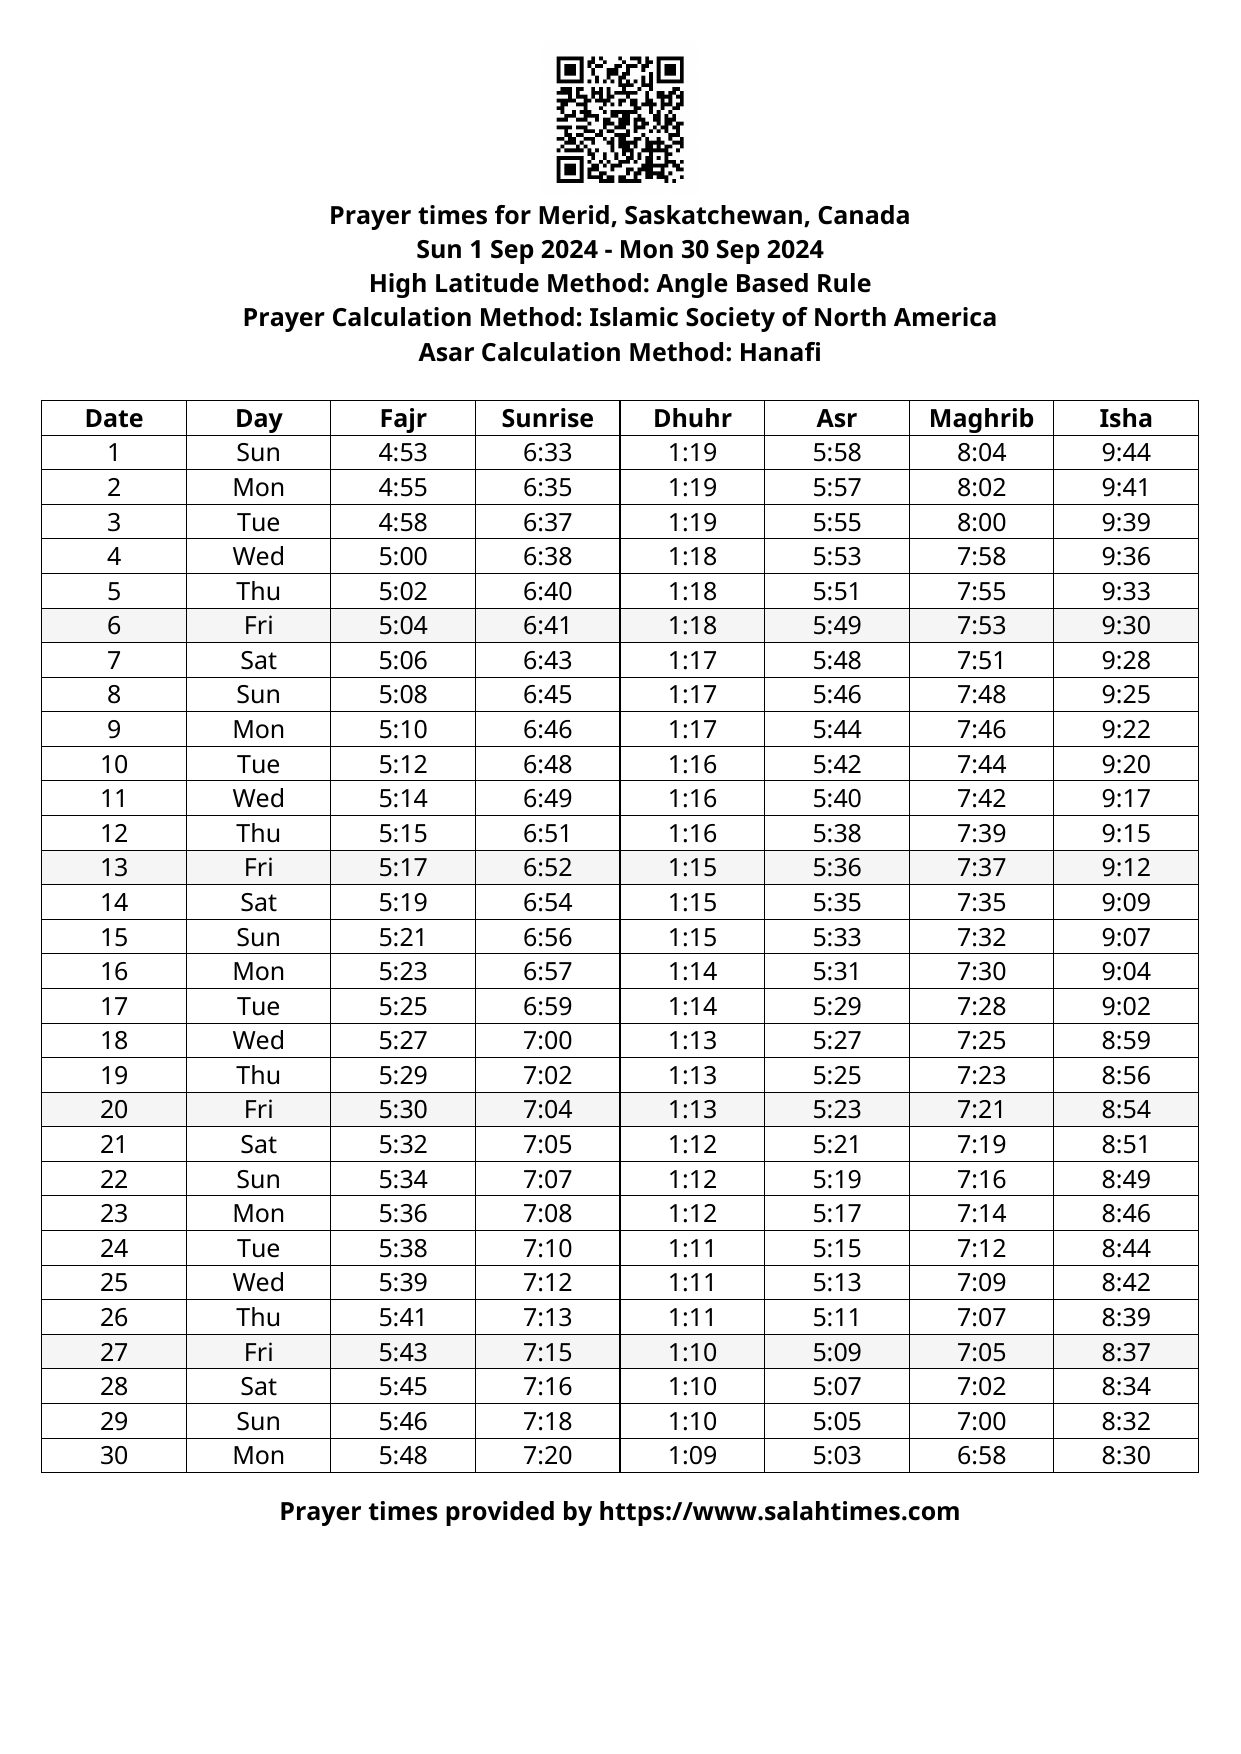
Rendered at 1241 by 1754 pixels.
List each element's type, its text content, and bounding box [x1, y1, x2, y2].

table_cell 7:39 [910, 816, 1053, 849]
table_cell 22 [42, 1162, 186, 1195]
table_cell 6:51 [476, 816, 619, 849]
table_cell 5:04 [331, 609, 475, 642]
table_cell 28 [42, 1369, 186, 1403]
table_cell 6:35 [476, 470, 619, 504]
text Sun 1 Sep 2024 - Mon 30 Sep 2024 [42, 232, 1198, 266]
table_cell 9:36 [1054, 539, 1198, 573]
table_cell 7:55 [910, 574, 1053, 607]
table_cell 1 [42, 436, 186, 469]
table_cell 5:44 [765, 712, 909, 746]
table_header Fajr [331, 401, 475, 434]
table_cell 1:10 [621, 1404, 764, 1437]
table_cell 7:00 [910, 1404, 1053, 1437]
table_cell 5:15 [765, 1231, 909, 1264]
table_cell 5:27 [765, 1024, 909, 1057]
table_cell 7:30 [910, 954, 1053, 988]
table_cell 1:12 [621, 1162, 764, 1195]
table_cell 5:58 [765, 436, 909, 469]
table_cell 6:38 [476, 539, 619, 573]
table_cell Mon [187, 470, 330, 504]
table_cell 4:55 [331, 470, 475, 504]
table_cell 5:48 [765, 643, 909, 677]
table_cell 6:41 [476, 609, 619, 642]
table_cell 9:07 [1054, 920, 1198, 953]
table_cell 5:29 [765, 989, 909, 1022]
table_cell 8:34 [1054, 1369, 1198, 1403]
table_cell 9:17 [1054, 781, 1198, 815]
table_cell Fri [187, 609, 330, 642]
table_cell 7:58 [910, 539, 1053, 573]
table_cell 8:51 [1054, 1127, 1198, 1161]
table_cell 1:10 [621, 1369, 764, 1403]
table_cell 7:16 [476, 1369, 619, 1403]
table_cell Tue [187, 747, 330, 780]
table_cell 15 [42, 920, 186, 953]
table_cell Sat [187, 1127, 330, 1161]
table_cell 9:25 [1054, 678, 1198, 711]
table_header Sunrise [476, 401, 619, 434]
table_cell 1:13 [621, 1058, 764, 1092]
table_cell 11 [42, 781, 186, 815]
table_cell 5:53 [765, 539, 909, 573]
table_cell 1:17 [621, 678, 764, 711]
table_cell 8:30 [1054, 1439, 1198, 1472]
table_cell 5:45 [331, 1369, 475, 1403]
table_cell 1:14 [621, 989, 764, 1022]
table_cell 1:18 [621, 574, 764, 607]
table_cell 7:46 [910, 712, 1053, 746]
table_cell 8:00 [910, 505, 1053, 538]
table_cell 8:04 [910, 436, 1053, 469]
table_cell 5:39 [331, 1266, 475, 1299]
table_cell 5:55 [765, 505, 909, 538]
table_cell 7:04 [476, 1093, 619, 1126]
table_cell 5:23 [331, 954, 475, 988]
text Prayer times provided by https://www.salahtimes.com [42, 1494, 1198, 1528]
table_cell 1:12 [621, 1127, 764, 1161]
table_cell 9:02 [1054, 989, 1198, 1022]
table_cell 8:32 [1054, 1404, 1198, 1437]
table_cell 5:38 [331, 1231, 475, 1264]
table_cell 9:22 [1054, 712, 1198, 746]
table_cell 3 [42, 505, 186, 538]
table_cell 5:05 [765, 1404, 909, 1437]
table_cell Sat [187, 1369, 330, 1403]
table_cell 7:42 [910, 781, 1053, 815]
table_cell 18 [42, 1024, 186, 1057]
table_cell 4:58 [331, 505, 475, 538]
table_cell 5:21 [765, 1127, 909, 1161]
table_cell 13 [42, 851, 186, 884]
table_cell 5:33 [765, 920, 909, 953]
table_cell 1:18 [621, 539, 764, 573]
table_cell 10 [42, 747, 186, 780]
table_cell 8:59 [1054, 1024, 1198, 1057]
text Asar Calculation Method: Hanafi [42, 334, 1198, 368]
table_cell 6:49 [476, 781, 619, 815]
table_cell 25 [42, 1266, 186, 1299]
table_cell 9:41 [1054, 470, 1198, 504]
table_cell 5:00 [331, 539, 475, 573]
table_cell 4 [42, 539, 186, 573]
table_cell 6:46 [476, 712, 619, 746]
table_header Day [187, 401, 330, 434]
table_cell 7:05 [910, 1335, 1053, 1368]
table_cell 1:19 [621, 436, 764, 469]
table_cell 5:06 [331, 643, 475, 677]
table_cell Thu [187, 816, 330, 849]
table_cell 1:19 [621, 505, 764, 538]
table_cell 5:51 [765, 574, 909, 607]
table_cell Tue [187, 1231, 330, 1264]
table_cell 5:30 [331, 1093, 475, 1126]
table_cell 1:16 [621, 781, 764, 815]
table_cell 23 [42, 1196, 186, 1230]
picture [542, 41, 699, 198]
table_cell 8:44 [1054, 1231, 1198, 1264]
table_cell 5:35 [765, 885, 909, 919]
table_cell 2 [42, 470, 186, 504]
table_cell 7:14 [910, 1196, 1053, 1230]
table_cell 5:14 [331, 781, 475, 815]
table_cell 7:25 [910, 1024, 1053, 1057]
table_cell 5:17 [765, 1196, 909, 1230]
table_cell Tue [187, 989, 330, 1022]
table_cell 5:07 [765, 1369, 909, 1403]
table_cell 7:35 [910, 885, 1053, 919]
table_cell 1:17 [621, 712, 764, 746]
table_cell 7:28 [910, 989, 1053, 1022]
table_cell 8:54 [1054, 1093, 1198, 1126]
table_cell 5:23 [765, 1093, 909, 1126]
table_header Isha [1054, 401, 1198, 434]
table_cell 7:44 [910, 747, 1053, 780]
table_cell 1:18 [621, 609, 764, 642]
table_cell 7:12 [910, 1231, 1053, 1264]
table_cell 7:19 [910, 1127, 1053, 1161]
table_cell 6:59 [476, 989, 619, 1022]
table_cell 5:11 [765, 1300, 909, 1334]
table_cell Sun [187, 1404, 330, 1437]
table_cell 7:16 [910, 1162, 1053, 1195]
table_cell Thu [187, 574, 330, 607]
table_cell 8:39 [1054, 1300, 1198, 1334]
table_cell 7:00 [476, 1024, 619, 1057]
table_cell 8 [42, 678, 186, 711]
table_cell 7:08 [476, 1196, 619, 1230]
table_cell 5:40 [765, 781, 909, 815]
table_cell 5 [42, 574, 186, 607]
table_cell 6:58 [910, 1439, 1053, 1472]
table_cell 9:09 [1054, 885, 1198, 919]
table_cell Mon [187, 954, 330, 988]
table_cell 5:15 [331, 816, 475, 849]
table_cell 6:56 [476, 920, 619, 953]
table_cell Mon [187, 712, 330, 746]
table_cell 5:27 [331, 1024, 475, 1057]
table_cell Thu [187, 1300, 330, 1334]
table_cell Sun [187, 436, 330, 469]
table_cell 4:53 [331, 436, 475, 469]
table_cell 5:34 [331, 1162, 475, 1195]
table_cell 26 [42, 1300, 186, 1334]
table_cell 7:48 [910, 678, 1053, 711]
table_cell 5:12 [331, 747, 475, 780]
table_cell 6:37 [476, 505, 619, 538]
table_cell 7:21 [910, 1093, 1053, 1126]
table_cell 9:33 [1054, 574, 1198, 607]
table_header Asr [765, 401, 909, 434]
table_cell 1:11 [621, 1231, 764, 1264]
table_cell 5:09 [765, 1335, 909, 1368]
table_cell 5:13 [765, 1266, 909, 1299]
table_cell 9:12 [1054, 851, 1198, 884]
table_cell 5:32 [331, 1127, 475, 1161]
table_cell 5:46 [331, 1404, 475, 1437]
table_cell 6:52 [476, 851, 619, 884]
table_cell 5:31 [765, 954, 909, 988]
table_cell 8:37 [1054, 1335, 1198, 1368]
table_cell 6:45 [476, 678, 619, 711]
table_cell 7:23 [910, 1058, 1053, 1092]
table_cell 8:56 [1054, 1058, 1198, 1092]
table_cell 1:16 [621, 747, 764, 780]
text Prayer Calculation Method: Islamic Society of North America [42, 300, 1198, 334]
table_cell 7:07 [910, 1300, 1053, 1334]
table_cell Sat [187, 885, 330, 919]
table_cell 7:05 [476, 1127, 619, 1161]
table_cell 1:17 [621, 643, 764, 677]
table_cell 6:40 [476, 574, 619, 607]
table_header Date [42, 401, 186, 434]
table_cell Sun [187, 678, 330, 711]
table_cell 19 [42, 1058, 186, 1092]
table_cell Thu [187, 1058, 330, 1092]
table_cell 17 [42, 989, 186, 1022]
table_cell 8:02 [910, 470, 1053, 504]
table_cell 7 [42, 643, 186, 677]
table_header Dhuhr [621, 401, 764, 434]
table_cell 5:43 [331, 1335, 475, 1368]
table_cell 7:32 [910, 920, 1053, 953]
table_cell Sat [187, 643, 330, 677]
table_cell Wed [187, 781, 330, 815]
table_cell Tue [187, 505, 330, 538]
table_cell 9:20 [1054, 747, 1198, 780]
table_cell 5:25 [331, 989, 475, 1022]
table_cell 1:19 [621, 470, 764, 504]
table_cell 9:28 [1054, 643, 1198, 677]
table_cell 9:44 [1054, 436, 1198, 469]
table_cell 9:30 [1054, 609, 1198, 642]
table_cell 9 [42, 712, 186, 746]
table_cell 5:10 [331, 712, 475, 746]
table_cell 5:29 [331, 1058, 475, 1092]
table_cell 8:46 [1054, 1196, 1198, 1230]
table_cell 5:19 [331, 885, 475, 919]
table_cell 6:43 [476, 643, 619, 677]
table_cell 5:02 [331, 574, 475, 607]
table_cell 6:54 [476, 885, 619, 919]
table_cell 7:07 [476, 1162, 619, 1195]
table_cell 1:09 [621, 1439, 764, 1472]
table_cell Mon [187, 1439, 330, 1472]
table_cell 1:11 [621, 1300, 764, 1334]
table_cell 5:03 [765, 1439, 909, 1472]
table_cell 9:39 [1054, 505, 1198, 538]
table_cell 14 [42, 885, 186, 919]
table_cell 7:37 [910, 851, 1053, 884]
table_cell 27 [42, 1335, 186, 1368]
table_cell 5:17 [331, 851, 475, 884]
table_cell 5:36 [765, 851, 909, 884]
table_cell 1:10 [621, 1335, 764, 1368]
table_cell 7:10 [476, 1231, 619, 1264]
table_cell 1:13 [621, 1024, 764, 1057]
table_cell Mon [187, 1196, 330, 1230]
table_cell 5:48 [331, 1439, 475, 1472]
table_cell 5:42 [765, 747, 909, 780]
table_cell 5:38 [765, 816, 909, 849]
table_cell 5:57 [765, 470, 909, 504]
table_cell 12 [42, 816, 186, 849]
table_cell Sun [187, 1162, 330, 1195]
table_cell 7:13 [476, 1300, 619, 1334]
table_cell 21 [42, 1127, 186, 1161]
table_cell 7:51 [910, 643, 1053, 677]
table_cell 30 [42, 1439, 186, 1472]
table_cell 6:48 [476, 747, 619, 780]
table_cell 1:11 [621, 1266, 764, 1299]
text Prayer times for Merid, Saskatchewan, Canada [42, 198, 1198, 232]
table_cell 8:42 [1054, 1266, 1198, 1299]
table_cell Sun [187, 920, 330, 953]
table_cell 9:15 [1054, 816, 1198, 849]
table_cell Fri [187, 851, 330, 884]
table_header Maghrib [910, 401, 1053, 434]
table_cell 29 [42, 1404, 186, 1437]
table_cell 7:12 [476, 1266, 619, 1299]
table_cell 5:41 [331, 1300, 475, 1334]
table_cell 7:15 [476, 1335, 619, 1368]
table_cell 6 [42, 609, 186, 642]
table_cell Wed [187, 1024, 330, 1057]
table_cell 6:33 [476, 436, 619, 469]
table_cell 7:18 [476, 1404, 619, 1437]
table_cell 8:49 [1054, 1162, 1198, 1195]
table_cell 5:49 [765, 609, 909, 642]
table_cell 1:14 [621, 954, 764, 988]
table_cell 7:53 [910, 609, 1053, 642]
table_cell Fri [187, 1093, 330, 1126]
table_cell 16 [42, 954, 186, 988]
table_cell 7:20 [476, 1439, 619, 1472]
table_cell 5:19 [765, 1162, 909, 1195]
table_cell Fri [187, 1335, 330, 1368]
table_cell 5:21 [331, 920, 475, 953]
table_cell 7:02 [910, 1369, 1053, 1403]
table_cell 24 [42, 1231, 186, 1264]
table_cell 5:36 [331, 1196, 475, 1230]
table_cell 1:15 [621, 885, 764, 919]
table_cell 5:46 [765, 678, 909, 711]
table_cell 20 [42, 1093, 186, 1126]
table_cell 5:25 [765, 1058, 909, 1092]
table_cell Wed [187, 1266, 330, 1299]
table_cell 1:15 [621, 920, 764, 953]
table_cell 1:13 [621, 1093, 764, 1126]
table_cell Wed [187, 539, 330, 573]
table_cell 7:09 [910, 1266, 1053, 1299]
table_cell 1:16 [621, 816, 764, 849]
text High Latitude Method: Angle Based Rule [42, 266, 1198, 300]
table_cell 1:12 [621, 1196, 764, 1230]
table_cell 7:02 [476, 1058, 619, 1092]
table_cell 9:04 [1054, 954, 1198, 988]
table_cell 1:15 [621, 851, 764, 884]
table_cell 5:08 [331, 678, 475, 711]
table_cell 6:57 [476, 954, 619, 988]
